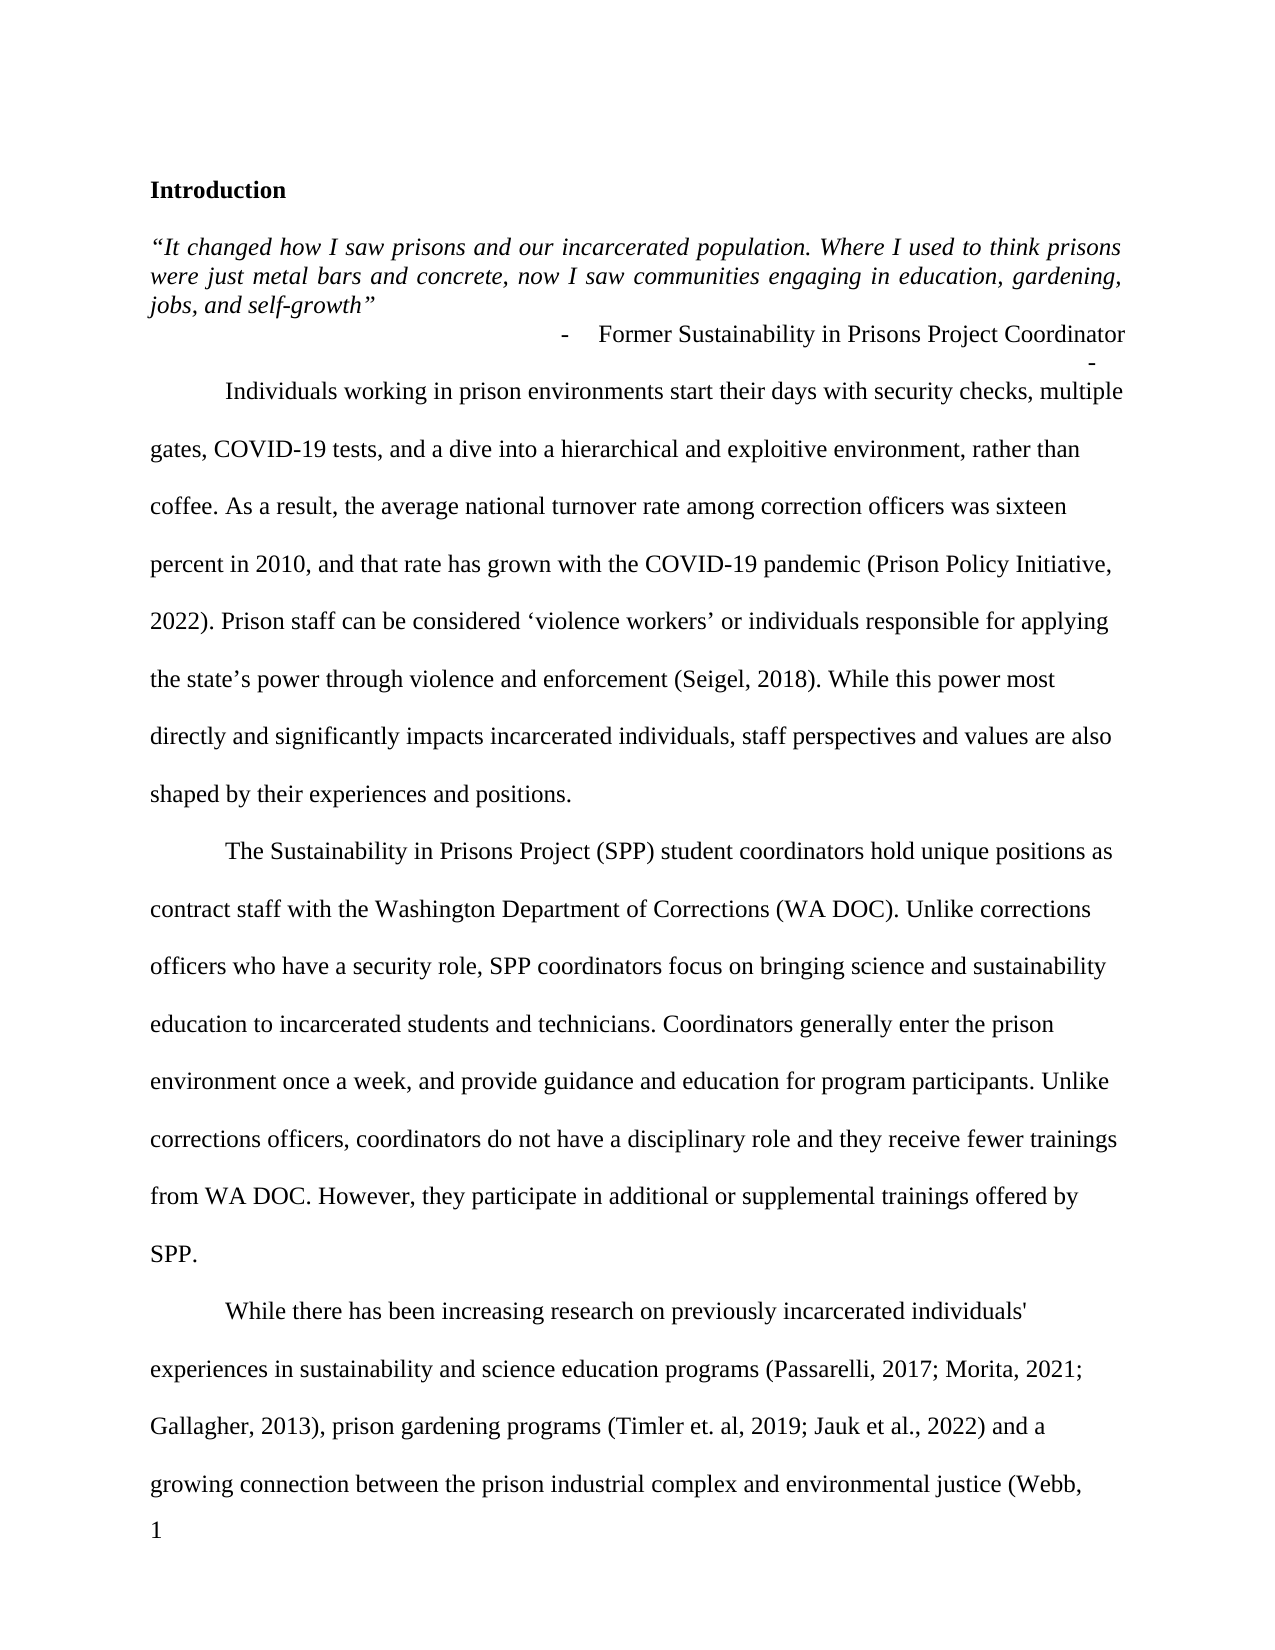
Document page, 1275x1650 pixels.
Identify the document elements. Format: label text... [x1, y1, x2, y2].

subtitle Introduction [150, 175, 1125, 204]
list Former Sustainability in Prisons Project Coordinator [187, 319, 1125, 347]
text Individuals working in prison environments start their days with security checks, multiple gates, COVID-19 tests, and a dive into a hierarchical and exploitive environment, rather than coffee. As a result, the average national turnover rate among correction officers was sixteen percent in 2010, and that rate has grown with the COVID-19 pandemic (Prison Policy Initiative, 2022). Prison staff can be considered ‘violence workers’ or individuals responsible for applying the state’s power through violence and enforcement (Seigel, 2018). While this power most directly and significantly impacts incarcerated individuals, staff perspectives and values are also shaped by their experiences and positions. [150, 376, 1125, 807]
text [150, 1296, 1125, 1497]
text “It changed how I saw prisons and our incarcerated population. Where I used to think prisons were just metal bars and concrete, now I saw communities engaging in education, gardening, jobs, and self-growth” [150, 232, 1125, 319]
text The Sustainability in Prisons Project (SPP) student coordinators hold unique positions as contract staff with the Washington Department of Corrections (WA DOC). Unlike corrections officers who have a security role, SPP coordinators focus on bringing science and sustainability education to incarcerated students and technicians. Coordinators generally enter the prison environment once a week, and provide guidance and education for program participants. Unlike corrections officers, coordinators do not have a disciplinary role and they receive fewer trainings from WA DOC. However, they participate in additional or supplemental trainings offered by SPP. [150, 836, 1125, 1267]
